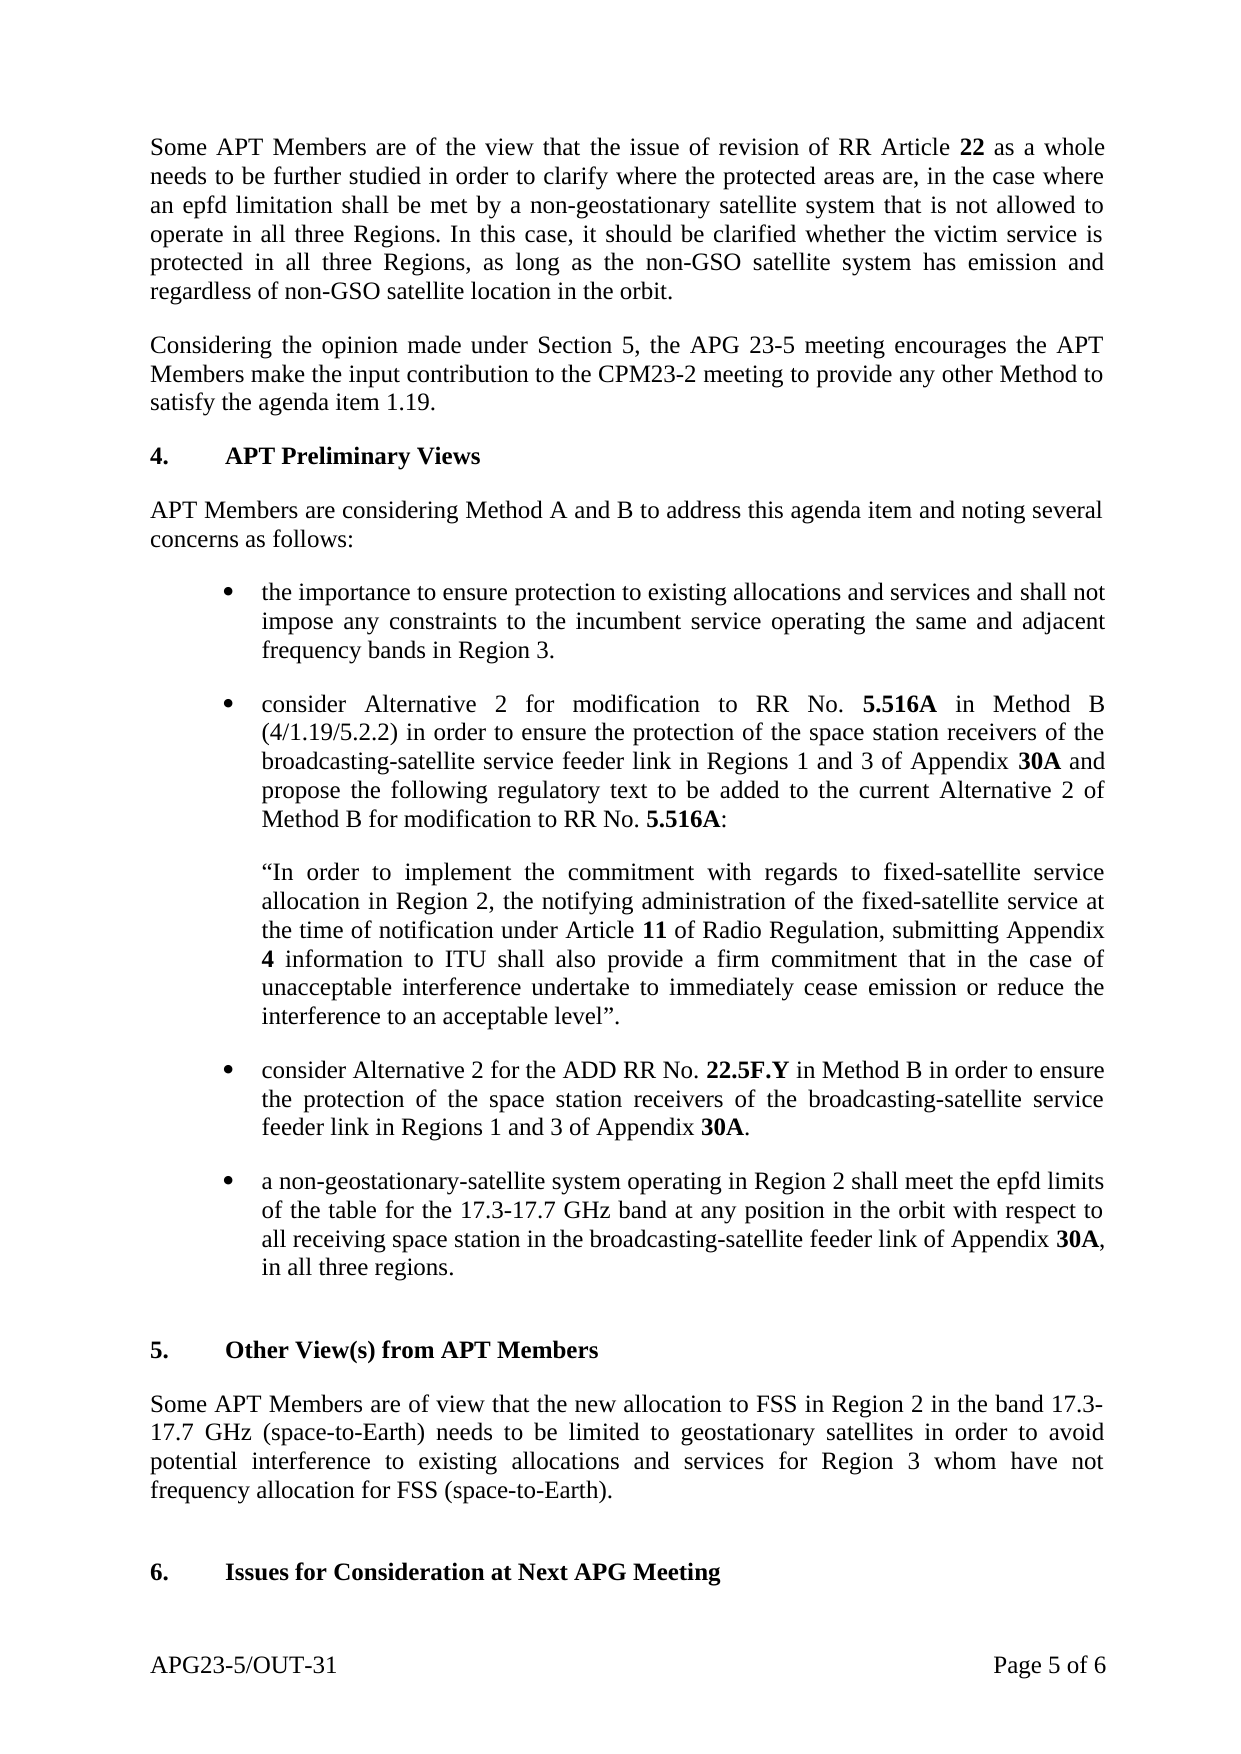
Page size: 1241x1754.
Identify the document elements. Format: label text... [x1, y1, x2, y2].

text APT Members are considering Method A and B to address this agenda item and noting several concerns as follows: [150, 495, 1105, 552]
text 6. Issues for Consideration at Next APG Meeting [150, 1557, 1105, 1586]
list a non-geostationary-satellite system operating in Region 2 shall meet the epfd limits of the table for the 17.3-17.7 GHz band at any position in the orbit with respect to all receiving space station in the broadcasting-satellite feeder link of Appendix 30A, in all three regions. [224, 1166, 1105, 1281]
text Some APT Members are of view that the new allocation to FSS in Region 2 in the band 17.3-17.7 GHz (space-to-Earth) needs to be limited to geostationary satellites in order to avoid potential interference to existing allocations and services for Region 3 whom have not frequency allocation for FSS (space-to-Earth). [150, 1389, 1105, 1504]
text Considering the opinion made under Section 5, the APG 23-5 meeting encourages the APT Members make the input contribution to the CPM23-2 meeting to provide any other Method to satisfy the agenda item 1.19. [150, 330, 1105, 416]
text 4. APT Preliminary Views [150, 441, 1105, 470]
list consider Alternative 2 for the ADD RR No. 22.5F.Y in Method B in order to ensure the protection of the space station receivers of the broadcasting-satellite service feeder link in Regions 1 and 3 of Appendix 30A. [224, 1055, 1105, 1141]
list “In order to implement the commitment with regards to fixed-satellite service allocation in Region 2, the notifying administration of the fixed-satellite service at the time of notification under Article 11 of Radio Regulation, submitting Appendix 4 information to ITU shall also provide a firm commitment that in the case of unacceptable interference undertake to immediately cease emission or reduce the interference to an acceptable level”. [261, 857, 1105, 1030]
text 5. Other View(s) from APT Members [150, 1335, 1105, 1364]
text Some APT Members are of the view that the issue of revision of RR Article 22 as a whole needs to be further studied in order to clarify where the protected areas are, in the case where an epfd limitation shall be met by a non-geostationary satellite system that is not allowed to operate in all three Regions. In this case, it should be clarified whether the victim service is protected in all three Regions, as long as the non-GSO satellite system has emission and regardless of non-GSO satellite location in the orbit. [150, 132, 1105, 305]
list the importance to ensure protection to existing allocations and services and shall not impose any constraints to the incumbent service operating the same and adjacent frequency bands in Region 3. [224, 577, 1105, 664]
list consider Alternative 2 for modification to RR No. 5.516A in Method B (4/1.19/5.2.2) in order to ensure the protection of the space station receivers of the broadcasting-satellite service feeder link in Regions 1 and 3 of Appendix 30A and propose the following regulatory text to be added to the current Alternative 2 of Method B for modification to RR No. 5.516A: [224, 689, 1105, 832]
